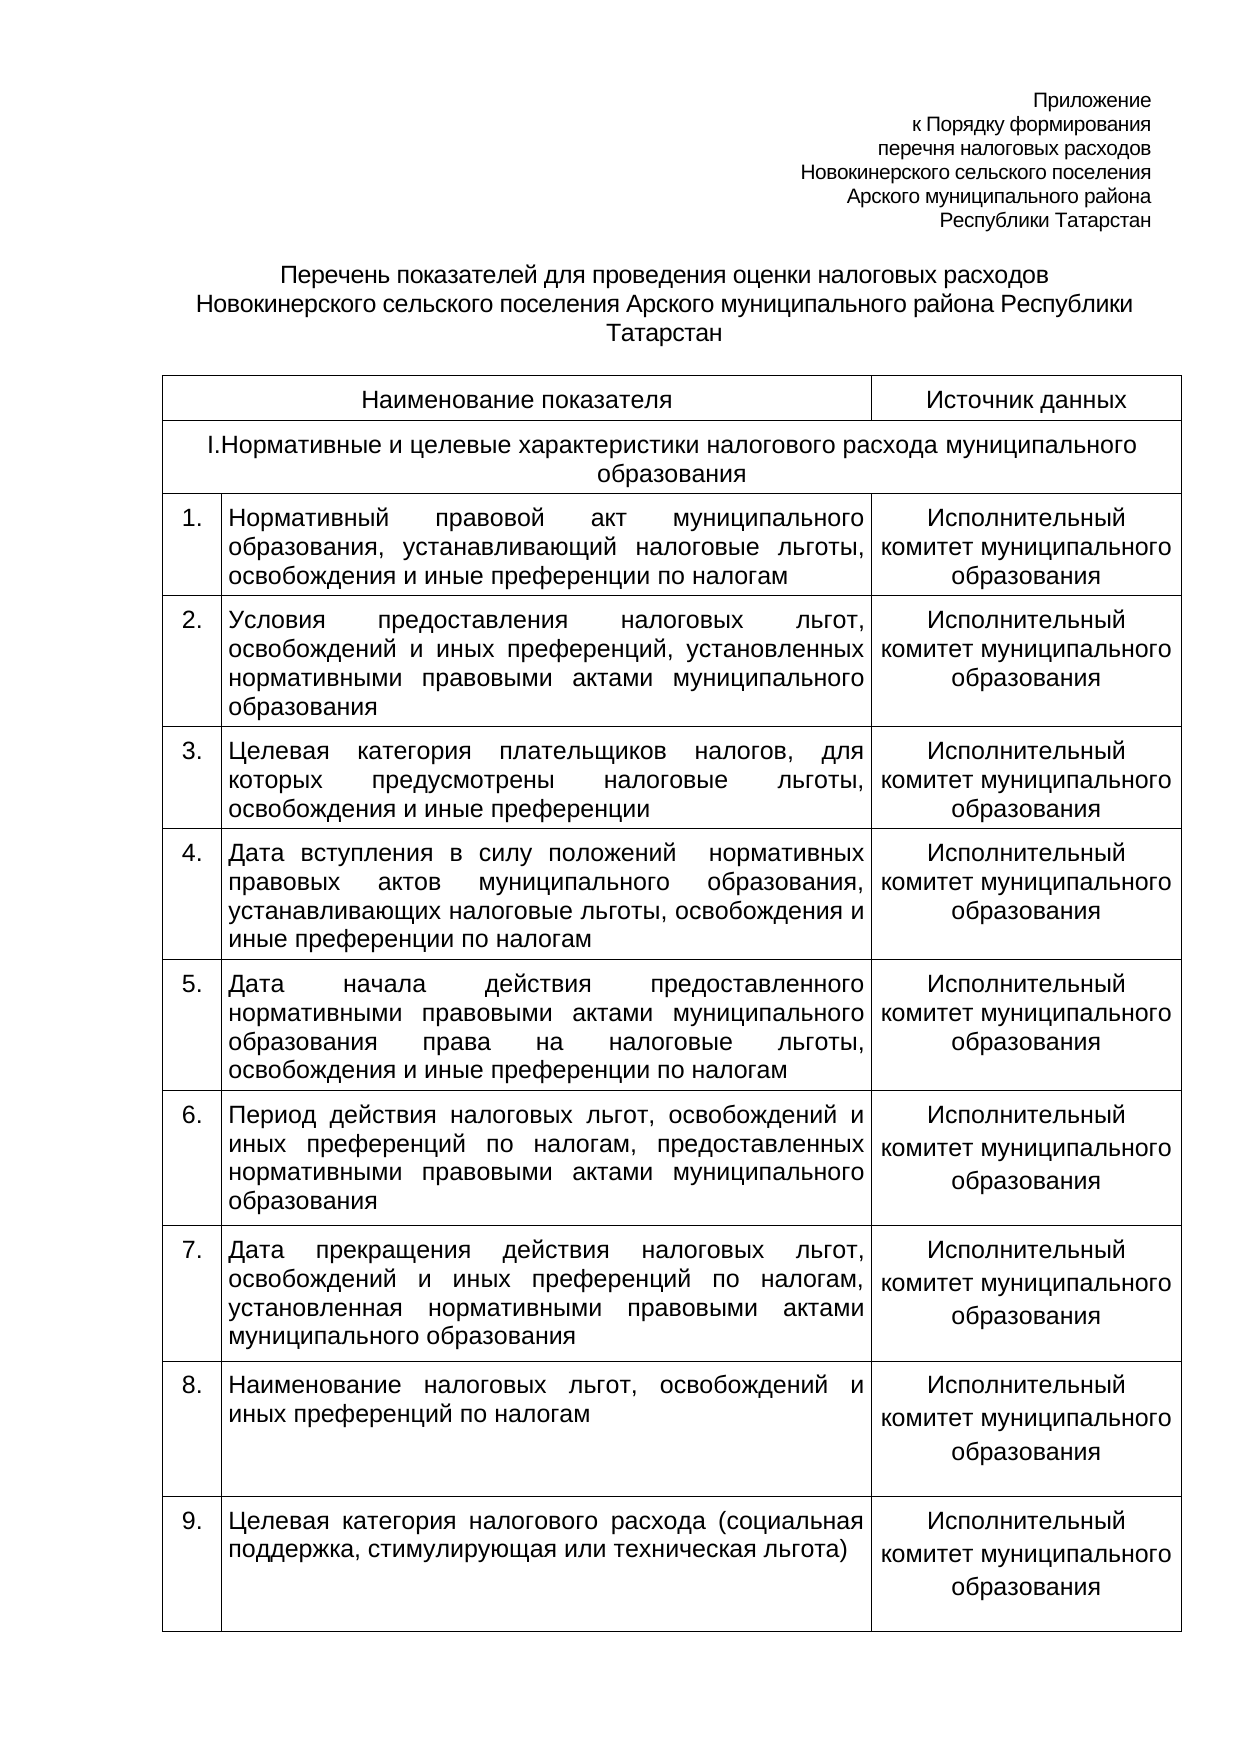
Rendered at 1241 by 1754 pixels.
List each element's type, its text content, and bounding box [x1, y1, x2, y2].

table_cell 4. [163, 829, 221, 959]
table_cell Нормативный правовой акт муниципального образования, устанавливающий налоговые льготы, освобождения и иные преференции по налогам [222, 494, 871, 595]
table_cell Дата начала действия предоставленного нормативными правовыми актами муниципального образования права на налоговые льготы, освобождения и иные преференции по налогам [222, 960, 871, 1090]
table_cell Условия предоставления налоговых льгот, освобождений и иных преференций, установленных нормативными правовыми актами муниципального образования [222, 596, 871, 726]
table_cell 6. [163, 1091, 221, 1225]
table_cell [872, 1362, 1181, 1496]
table_cell 7. [163, 1226, 221, 1361]
table_cell 5. [163, 960, 221, 1090]
table_cell Исполнительный комитет муниципального образования [872, 829, 1181, 959]
text Новокинерского сельского поселения Арского муниципального района Республики Татарстан [177, 289, 1152, 347]
text Перечень показателей для проведения оценки налоговых расходов [177, 260, 1152, 289]
text Республики Татарстан [177, 208, 1152, 232]
table_cell Целевая категория плательщиков налогов, для которых предусмотрены налоговые льготы, освобождения и иные преференции [222, 727, 871, 828]
table_cell Исполнительный комитет муниципального образования [872, 596, 1181, 726]
table_cell Дата вступления в силу положений нормативных правовых актов муниципального образования, устанавливающих налоговые льготы, освобождения и иные преференции по налогам [222, 829, 871, 959]
table_cell 3. [163, 727, 221, 828]
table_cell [872, 1497, 1181, 1631]
text Приложение [177, 88, 1152, 112]
text перечня налоговых расходов [177, 136, 1152, 160]
table_cell Исполнительный комитет муниципального образования [872, 960, 1181, 1090]
table_cell Период действия налоговых льгот, освобождений и иных преференций по налогам, предоставленных нормативными правовыми актами муниципального образования [222, 1091, 871, 1225]
table_cell 8. [163, 1362, 221, 1496]
text Арского муниципального района [177, 184, 1152, 208]
table_cell 9. [163, 1497, 221, 1631]
table_cell Исполнительный комитет муниципального образования [872, 494, 1181, 595]
table_cell I.Нормативные и целевые характеристики налогового расхода муниципального образования [163, 421, 1181, 493]
table_header Наименование показателя [163, 376, 871, 420]
table_cell 1. [163, 494, 221, 595]
table_cell Исполнительный комитет муниципального образования [872, 1091, 1181, 1225]
table_cell Наименование налоговых льгот, освобождений и иных преференций по налогам [222, 1362, 871, 1496]
table_header Источник данных [872, 376, 1181, 420]
table_cell Исполнительный комитет муниципального образования [872, 727, 1181, 828]
table_cell 2. [163, 596, 221, 726]
text Новокинерского сельского поселения [177, 160, 1152, 184]
table_cell Исполнительный комитет муниципального образования [872, 1226, 1181, 1361]
text к Порядку формирования [177, 112, 1152, 136]
table_cell Целевая категория налогового расхода (социальная поддержка, стимулирующая или техническая льгота) [222, 1497, 871, 1631]
table_cell Дата прекращения действия налоговых льгот, освобождений и иных преференций по налогам, установленная нормативными правовыми актами муниципального образования [222, 1226, 871, 1361]
